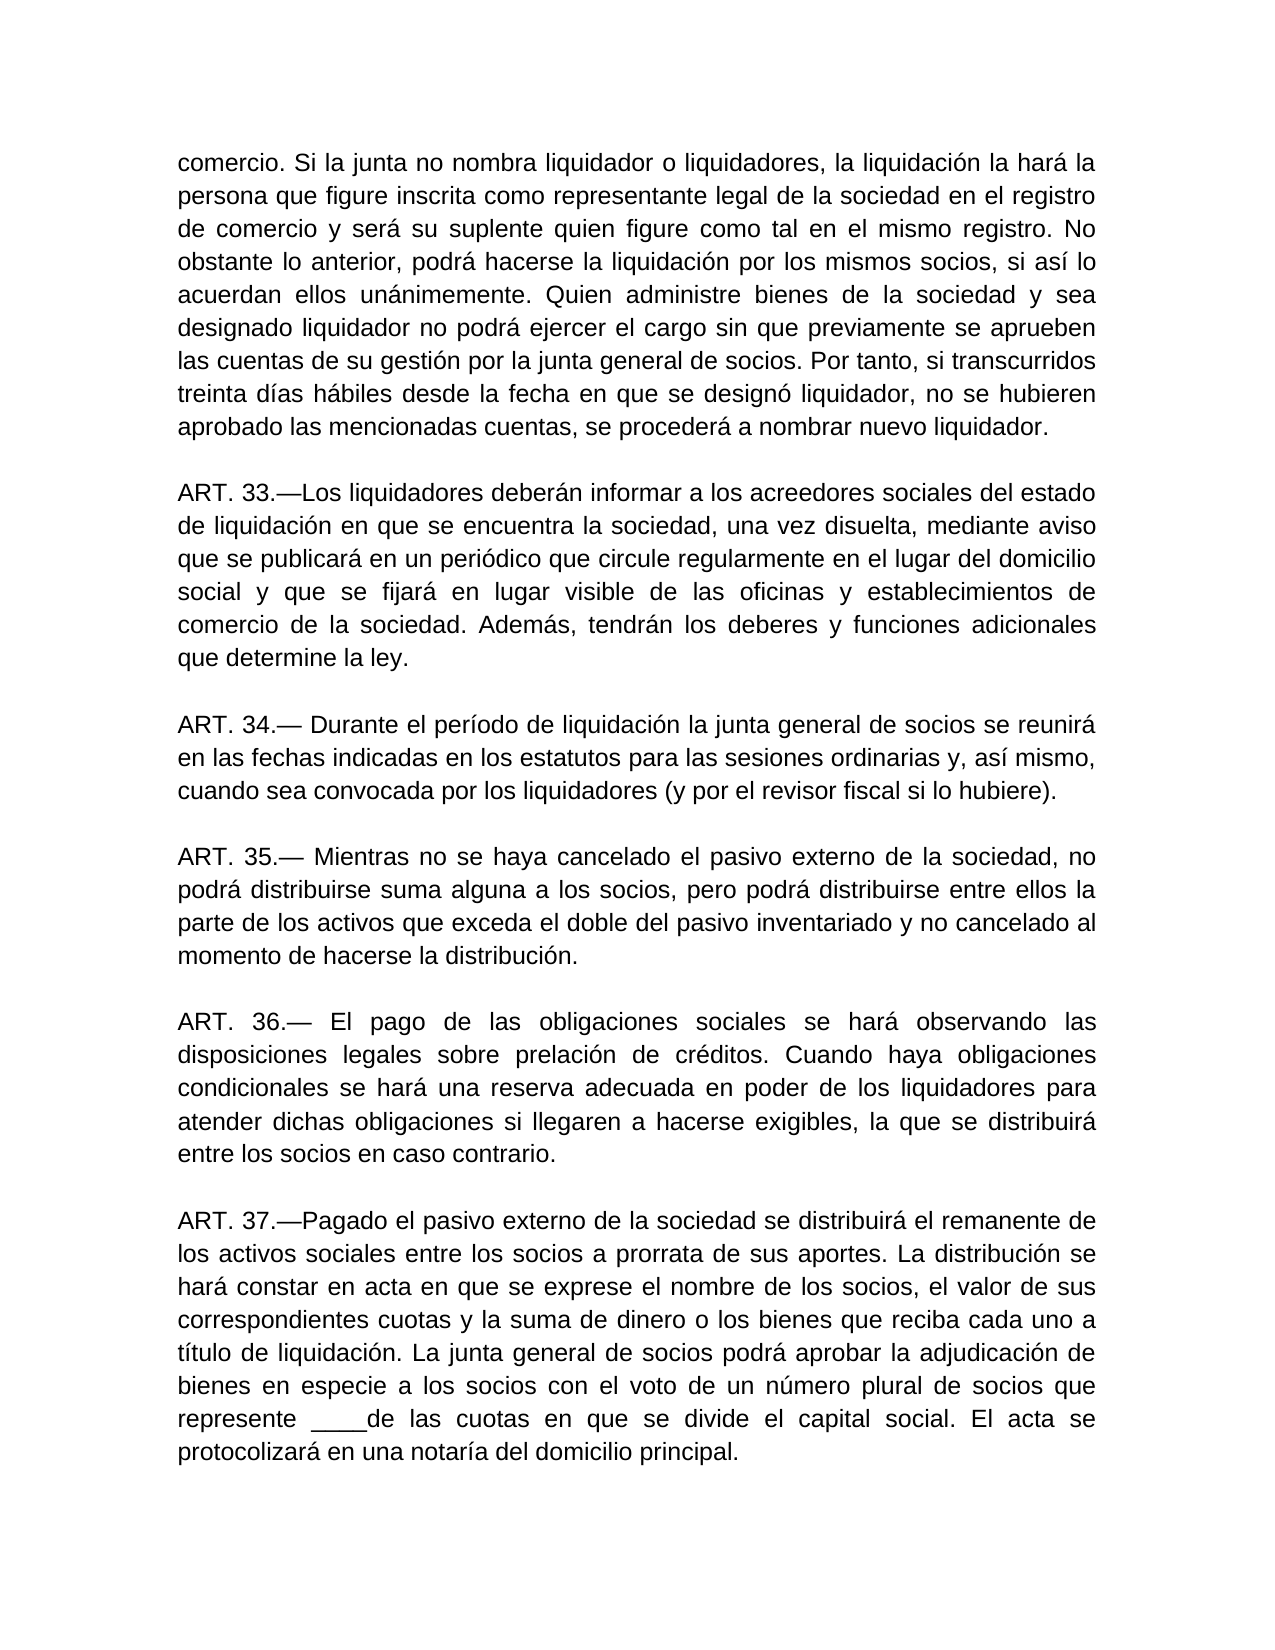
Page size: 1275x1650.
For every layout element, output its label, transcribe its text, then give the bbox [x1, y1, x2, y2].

text ART. 36.— El pago de las obligaciones sociales se hará observando las disposiciones legales sobre prelación de créditos. Cuando haya obligaciones condicionales se hará una reserva adecuada en poder de los liquidadores para atender dichas obligaciones si llegaren a hacerse exigibles, la que se distribuirá entre los socios en caso contrario. [177, 1135, 1098, 1168]
text ART. 33.—Los liquidadores deberán informar a los acreedores sociales del estado de liquidación en que se encuentra la sociedad, una vez disuelta, mediante aviso que se publicará en un periódico que circule regularmente en el lugar del domicilio social y que se fijará en lugar visible de las oficinas y establecimientos de comercio de la sociedad. Además, tendrán los deberes y funciones adicionales que determine la ley. [177, 639, 1098, 672]
text ART. 34.— Durante el período de liquidación la junta general de socios se reunirá en las fechas indicadas en los estatutos para las sesiones ordinarias y, así mismo, cuando sea convocada por los liquidadores (y por el revisor fiscal si lo hubiere). [177, 771, 1098, 804]
text ART. 35.— Mientras no se haya cancelado el pasivo externo de la sociedad, no podrá distribuirse suma alguna a los socios, pero podrá distribuirse entre ellos la parte de los activos que exceda el doble del pasivo inventariado y no cancelado al momento de hacerse la distribución. [177, 937, 1098, 970]
